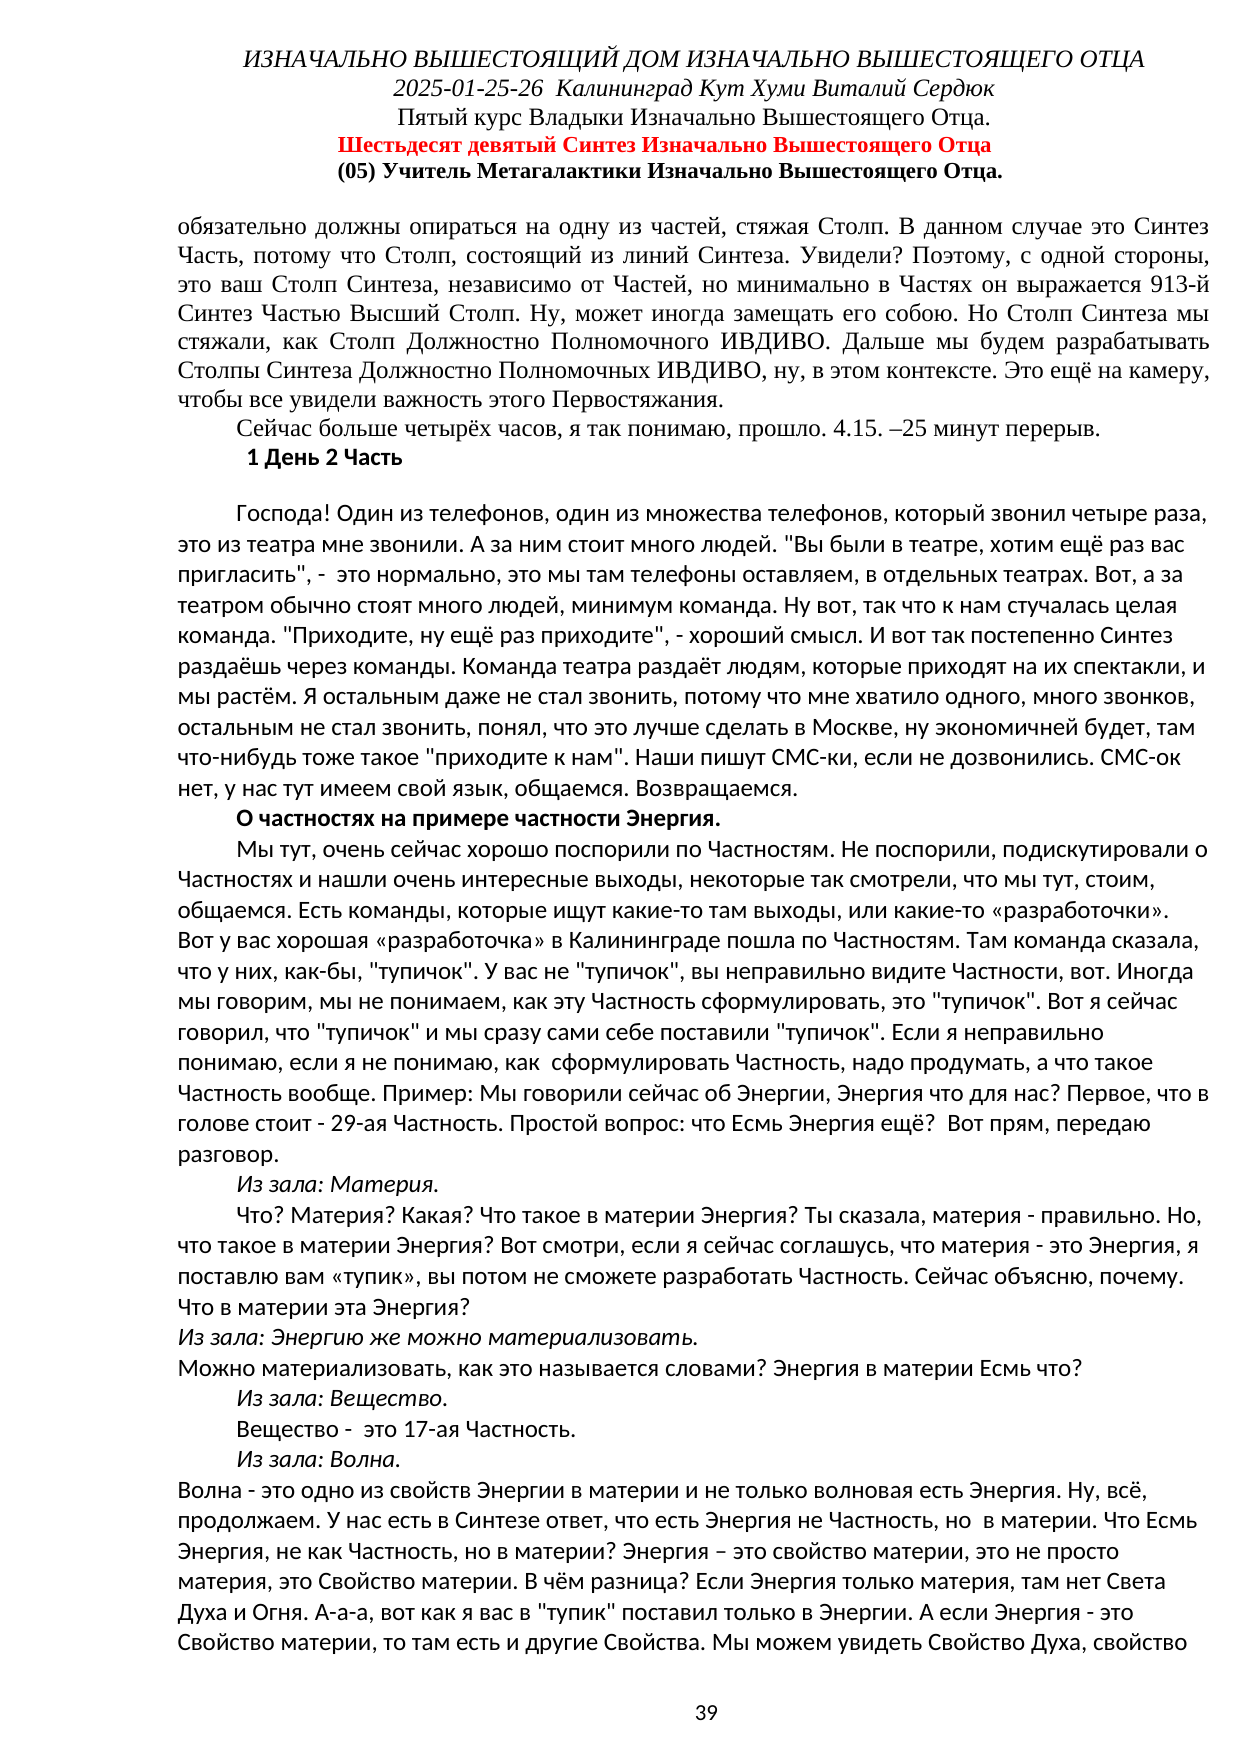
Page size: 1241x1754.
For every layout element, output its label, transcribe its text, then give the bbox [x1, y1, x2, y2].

text Из зала: Материя. [177, 1169, 1211, 1199]
text Можно материализовать, как это называется словами? Энергия в материи Есмь что? [177, 1352, 1211, 1382]
text Что? Материя? Какая? Что такое в материи Энергия? Ты сказала, материя - правильно. Но, что такое в материи Энергия? Вот смотри, если я сейчас соглашусь, что материя - это Энергия, я поставлю вам «тупик», вы потом не сможете разработать Частность. Сейчас объясню, почему. Что в материи эта Энергия? [177, 1199, 1211, 1321]
text Из зала: Энергию же можно материализовать. [177, 1321, 1211, 1352]
text Мы тут, очень сейчас хорошо поспорили по Частностям. Не поспорили, подискутировали о Частностях и нашли очень интересные выходы, некоторые так смотрели, что мы тут, стоим, общаемся. Есть команды, которые ищут какие-то там выходы, или какие-то «разработочки». Вот у вас хорошая «разработочка» в Калининграде пошла по Частностям. Там команда сказала, что у них, как-бы, "тупичок". У вас не "тупичок", вы неправильно видите Частности, вот. Иногда мы говорим, мы не понимаем, как эту Частность сформулировать, это "тупичок". Вот я сейчас говорил, что "тупичок" и мы сразу сами себе поставили "тупичок". Если я неправильно понимаю, если я не понимаю, как сформулировать Частность, надо продумать, а что такое Частность вообще. Пример: Мы говорили сейчас об Энергии, Энергия что для нас? Первое, что в голове стоит - 29-ая Частность. Простой вопрос: что Есмь Энергия ещё? Вот прям, передаю разговор. [177, 833, 1211, 1169]
text Господа! Один из телефонов, один из множества телефонов, который звонил четыре раза, это из театра мне звонили. А за ним стоит много людей. "Вы были в театре, хотим ещё раз вас пригласить", - это нормально, это мы там телефоны оставляем, в отдельных театрах. Вот, а за театром обычно стоят много людей, минимум команда. Ну вот, так что к нам стучалась целая команда. "Приходите, ну ещё раз приходите", - хороший смысл. И вот так постепенно Синтез раздаёшь через команды. Команда театра раздаёт людям, которые приходят на их спектакли, и мы растём. Я остальным даже не стал звонить, потому что мне хватило одного, много звонков, остальным не стал звонить, понял, что это лучше сделать в Москве, ну экономичней будет, там что-нибудь тоже такое "приходите к нам". Наши пишут СМС-ки, если не дозвонились. СМС-ок нет, у нас тут имеем свой язык, общаемся. Возвращаемся. [177, 497, 1211, 802]
text 1 День 2 Часть [177, 441, 1211, 472]
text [177, 1474, 1211, 1657]
text Сейчас больше четырёх часов, я так понимаю, прошло. 4.15. –25 минут перерыв. [177, 413, 1211, 441]
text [177, 211, 1211, 413]
text О частностях на примере частности Энергия. [177, 802, 1211, 833]
text Из зала: Вещество. [177, 1382, 1211, 1413]
text Из зала: Волна. [177, 1443, 1211, 1474]
text Вещество - это 17-ая Частность. [177, 1413, 1211, 1443]
